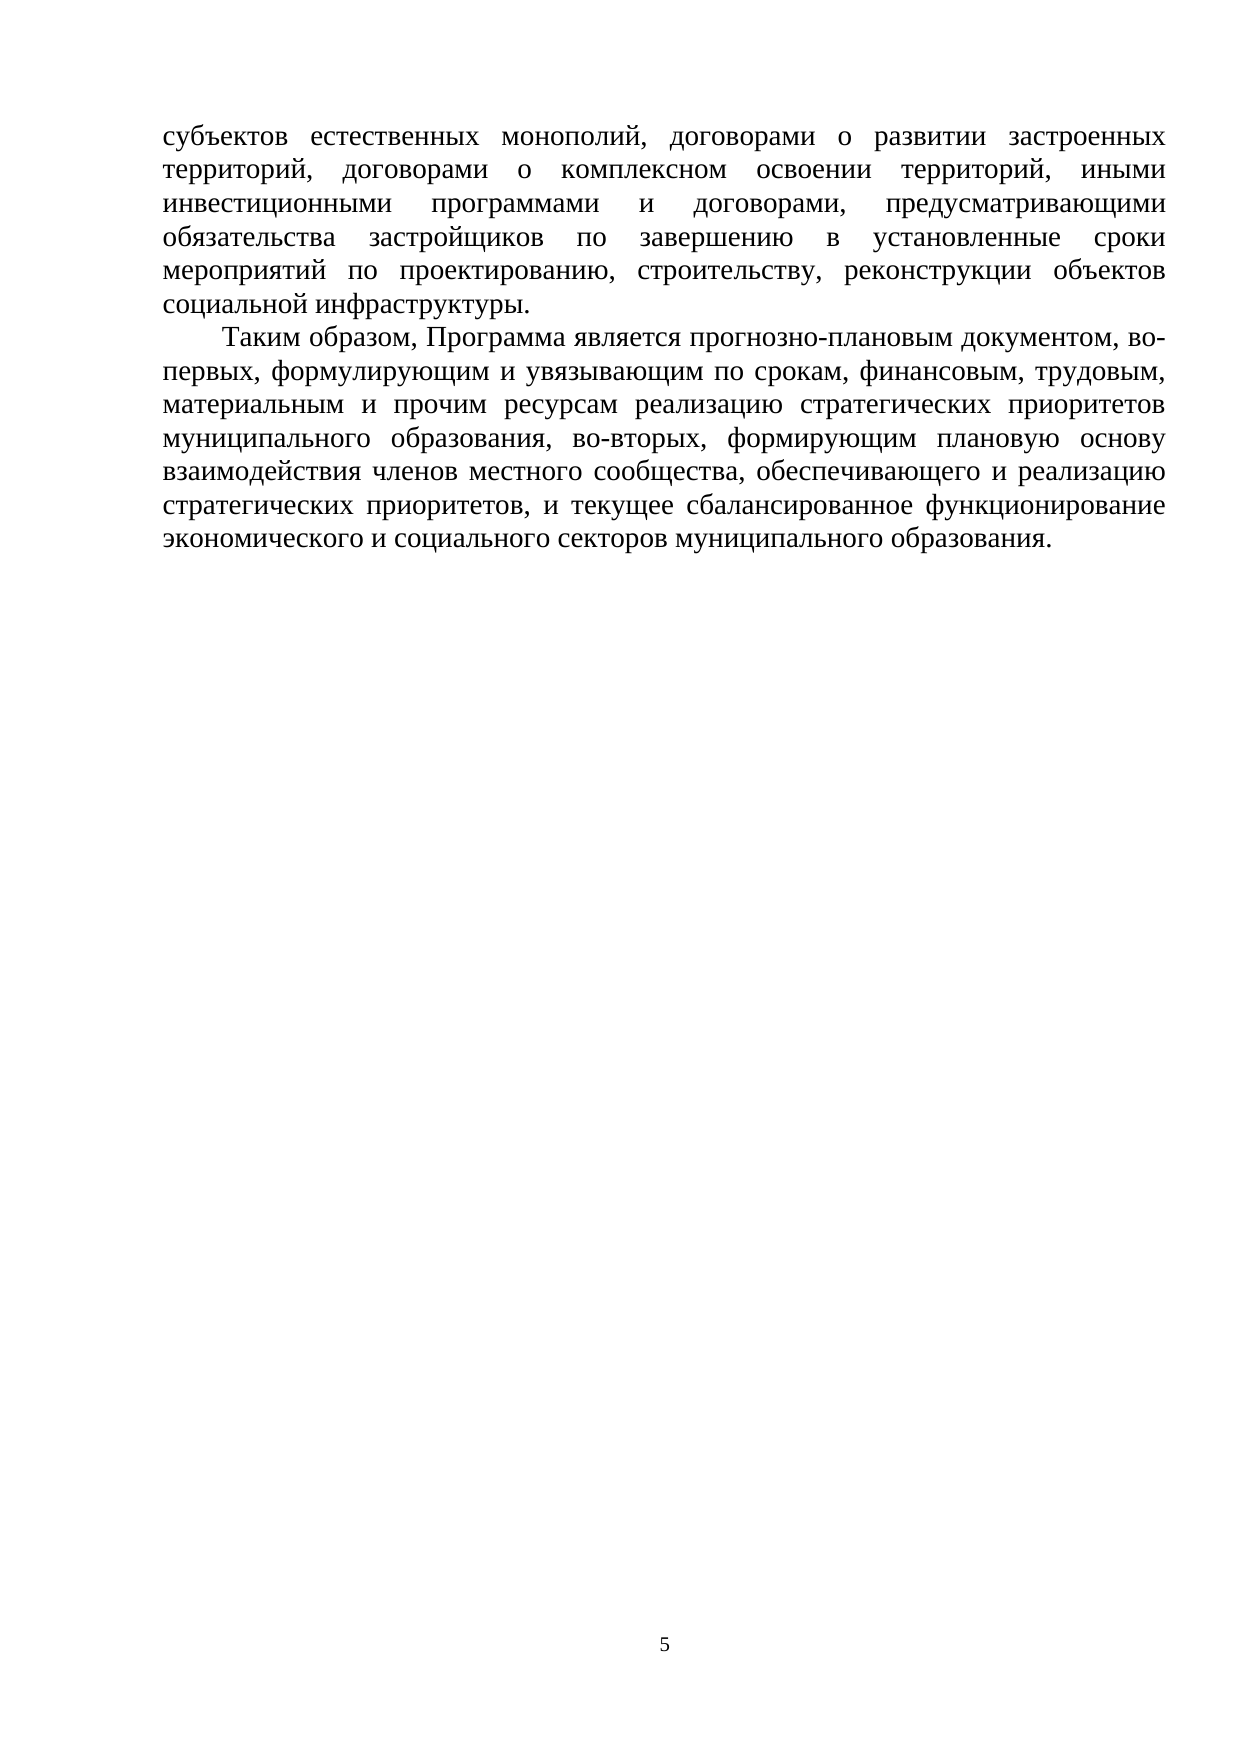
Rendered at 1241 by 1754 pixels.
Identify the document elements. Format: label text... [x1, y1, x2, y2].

text Таким образом, Программа является прогнозно-плановым документом, во-первых, формулирующим и увязывающим по срокам, финансовым, трудовым, материальным и прочим ресурсам реализацию стратегических приоритетов муниципального образования, во-вторых, формирующим плановую основу взаимодействия членов местного сообщества, обеспечивающего и реализацию стратегических приоритетов, и текущее сбалансированное функционирование экономического и социального секторов муниципального образования. [162, 319, 1167, 554]
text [162, 118, 1167, 319]
